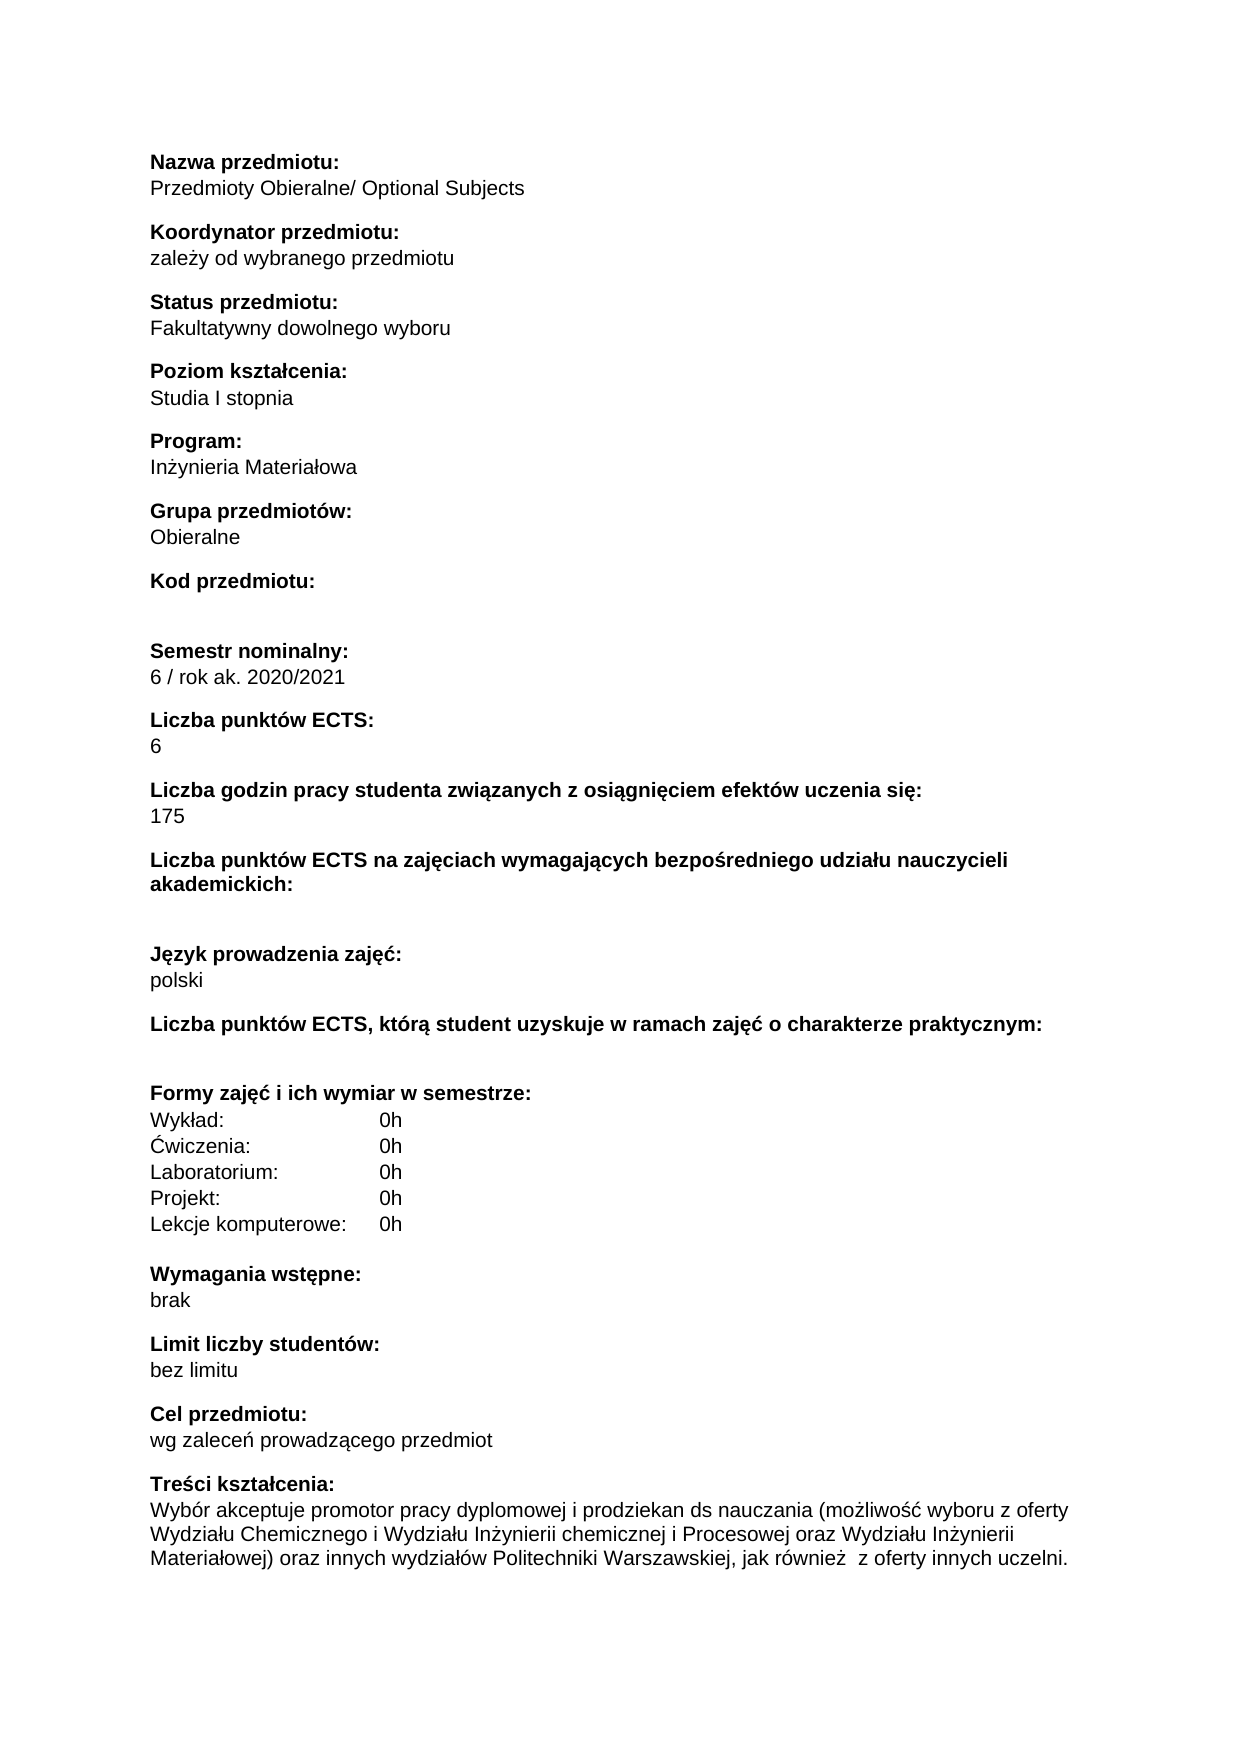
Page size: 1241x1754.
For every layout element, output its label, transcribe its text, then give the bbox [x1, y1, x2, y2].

text 6 / rok ak. 2020/2021 [150, 664, 1090, 688]
text Treści kształcenia: [150, 1471, 1090, 1495]
text 175 [150, 804, 1090, 828]
text Liczba punktów ECTS: [150, 708, 1090, 732]
text Formy zajęć i ich wymiar w semestrze: [150, 1081, 1090, 1105]
text Poziom kształcenia: [150, 359, 1090, 383]
table_cell 0h [369, 1210, 597, 1236]
text Semestr nominalny: [150, 638, 1090, 662]
text brak [150, 1288, 1090, 1312]
table_cell Lekcje komputerowe: [140, 1212, 367, 1236]
text Liczba punktów ECTS na zajęciach wymagających bezpośredniego udziału nauczycieli akademickich: [150, 848, 1090, 896]
text bez limitu [150, 1358, 1090, 1382]
text Studia I stopnia [150, 385, 1090, 409]
text zależy od wybranego przedmiotu [150, 246, 1090, 270]
text polski [150, 968, 1090, 992]
table_cell Projekt: [140, 1186, 367, 1210]
table_header Wykład: [140, 1108, 367, 1132]
text Przedmioty Obieralne/ Optional Subjects [150, 176, 1090, 200]
table_cell 0h [369, 1184, 597, 1210]
table_header 0h [369, 1108, 597, 1132]
text Limit liczby studentów: [150, 1332, 1090, 1356]
text Status przedmiotu: [150, 289, 1090, 313]
text Wybór akceptuje promotor pracy dyplomowej i prodziekan ds nauczania (możliwość wyboru z oferty Wydziału Chemicznego i Wydziału Inżynierii chemicznej i Procesowej oraz Wydziału Inżynierii Materiałowej) oraz innych wydziałów Politechniki Warszawskiej, jak również z oferty innych uczelni. [150, 1497, 1090, 1569]
text Program: [150, 429, 1090, 453]
table_cell 0h [369, 1132, 597, 1158]
text Język prowadzenia zajęć: [150, 942, 1090, 966]
text Obieralne [150, 525, 1090, 549]
text Wymagania wstępne: [150, 1262, 1090, 1286]
text Inżynieria Materiałowa [150, 455, 1090, 479]
text Fakultatywny dowolnego wyboru [150, 316, 1090, 339]
text Koordynator przedmiotu: [150, 220, 1090, 244]
text Nazwa przedmiotu: [150, 150, 1090, 174]
text wg zaleceń prowadzącego przedmiot [150, 1428, 1090, 1452]
text Cel przedmiotu: [150, 1402, 1090, 1426]
text Grupa przedmiotów: [150, 499, 1090, 523]
text Kod przedmiotu: [150, 569, 1090, 593]
table_cell 0h [369, 1158, 597, 1184]
table_cell Ćwiczenia: [140, 1134, 367, 1158]
text Liczba punktów ECTS, którą student uzyskuje w ramach zajęć o charakterze praktycznym: [150, 1011, 1090, 1035]
table_cell Laboratorium: [140, 1160, 367, 1184]
text 6 [150, 734, 1090, 758]
text Liczba godzin pracy studenta związanych z osiągnięciem efektów uczenia się: [150, 778, 1090, 802]
